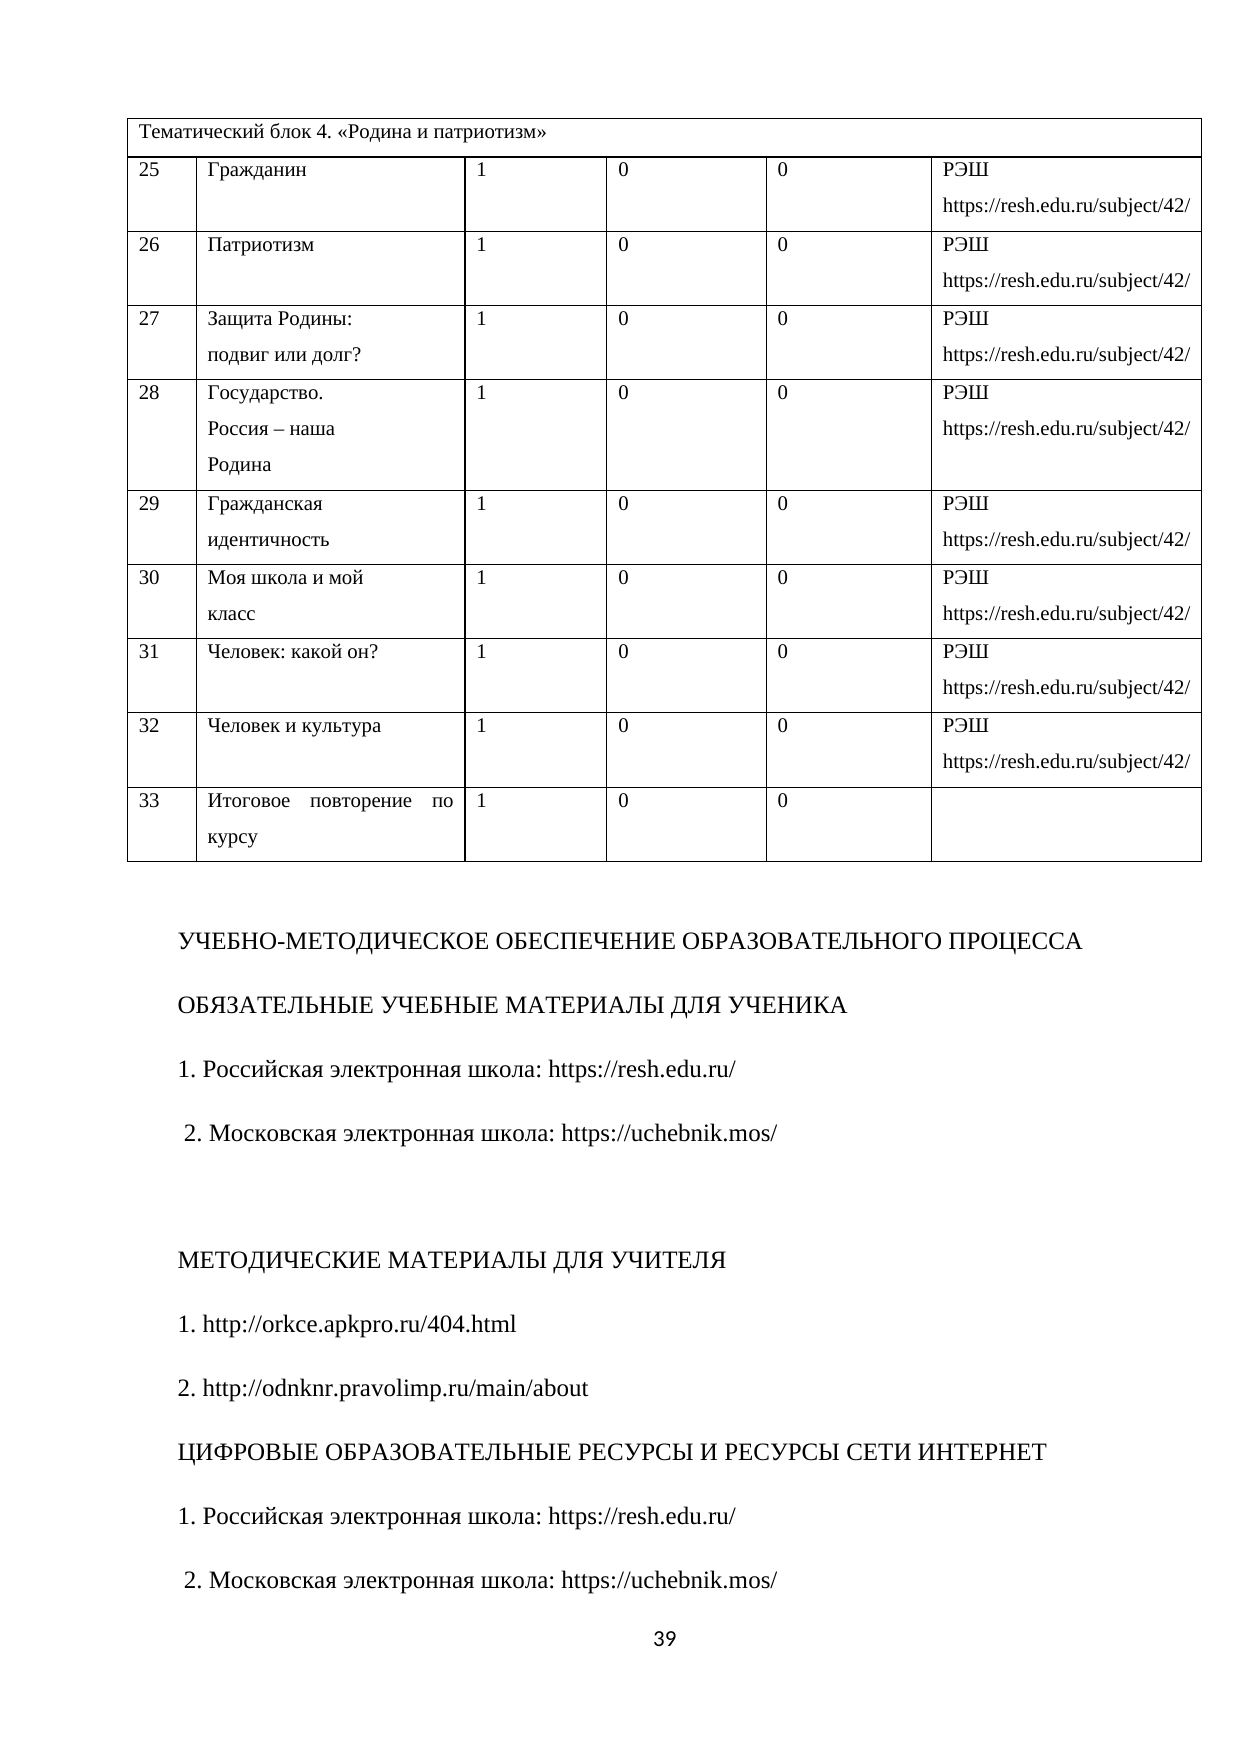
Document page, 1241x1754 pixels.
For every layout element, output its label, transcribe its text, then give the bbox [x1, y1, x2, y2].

table_cell 0 [767, 565, 931, 638]
table_cell 30 [128, 565, 196, 638]
table_cell Тематический блок 4. «Родина и патриотизм» [128, 119, 1201, 156]
table_cell 0 [767, 380, 931, 489]
table_cell 1 [466, 491, 606, 564]
text 1. Российская электронная школа: https://resh.edu.ru/ [177, 1054, 1152, 1082]
table_cell РЭШ https://resh.edu.ru/subject/42/ [932, 306, 1201, 379]
table_cell 1 [466, 788, 606, 861]
table_cell 33 [128, 788, 196, 861]
table_cell 1 [466, 232, 606, 305]
text ЦИФРОВЫЕ ОБРАЗОВАТЕЛЬНЫЕ РЕСУРСЫ И РЕСУРСЫ СЕТИ ИНТЕРНЕТ [177, 1437, 1152, 1466]
table_cell 26 [128, 232, 196, 305]
table_cell РЭШ https://resh.edu.ru/subject/42/ [932, 491, 1201, 564]
table_cell 0 [767, 306, 931, 379]
table_cell Защита Родины: подвиг или долг? [197, 306, 464, 379]
table_cell 0 [607, 380, 766, 489]
table_cell 0 [767, 639, 931, 712]
table_cell РЭШ https://resh.edu.ru/subject/42/ [932, 639, 1201, 712]
table_cell 0 [607, 639, 766, 712]
table_cell 0 [767, 158, 931, 231]
table_cell Патриотизм [197, 232, 464, 305]
text МЕТОДИЧЕСКИЕ МАТЕРИАЛЫ ДЛЯ УЧИТЕЛЯ [177, 1246, 1152, 1274]
table_cell 0 [767, 788, 931, 861]
text 2. Московская электронная школа: https://uchebnik.mos/ [177, 1118, 1152, 1146]
table_cell РЭШ https://resh.edu.ru/subject/42/ [932, 380, 1201, 489]
table_cell 1 [466, 713, 606, 787]
table_cell 31 [128, 639, 196, 712]
table_cell 27 [128, 306, 196, 379]
table_cell 0 [607, 788, 766, 861]
table_cell Человек и культура [197, 713, 464, 787]
table_cell РЭШ https://resh.edu.ru/subject/42/ [932, 565, 1201, 638]
table_cell Гражданин [197, 158, 464, 231]
text УЧЕБНО-МЕТОДИЧЕСКОЕ ОБЕСПЕЧЕНИЕ ОБРАЗОВАТЕЛЬНОГО ПРОЦЕССА [177, 926, 1152, 954]
text 1. Российская электронная школа: https://resh.edu.ru/ [177, 1501, 1152, 1530]
table_cell 32 [128, 713, 196, 787]
table_cell 1 [466, 565, 606, 638]
table_cell Государство. Россия – наша Родина [197, 380, 464, 489]
table_cell РЭШ https://resh.edu.ru/subject/42/ [932, 713, 1201, 787]
table_cell 1 [466, 306, 606, 379]
table_cell 0 [607, 713, 766, 787]
table_cell 28 [128, 380, 196, 489]
table_cell 25 [128, 158, 196, 231]
table_cell Итоговое повторение по курсу [197, 788, 464, 861]
text 1. http://orkce.apkpro.ru/404.html [177, 1309, 1152, 1338]
table_cell [932, 788, 1201, 861]
table_cell 0 [767, 713, 931, 787]
text 2. http://odnknr.pravolimp.ru/main/about [177, 1373, 1152, 1402]
table_cell РЭШ https://resh.edu.ru/subject/42/ [932, 232, 1201, 305]
text 2. Московская электронная школа: https://uchebnik.mos/ [177, 1565, 1152, 1594]
table_cell 0 [767, 232, 931, 305]
table_cell Человек: какой он? [197, 639, 464, 712]
table_cell 0 [607, 565, 766, 638]
table_cell Гражданская идентичность [197, 491, 464, 564]
table_cell 29 [128, 491, 196, 564]
table_cell Моя школа и мой класс [197, 565, 464, 638]
table_cell 1 [466, 158, 606, 231]
table_cell 0 [607, 491, 766, 564]
table_cell 0 [607, 158, 766, 231]
table_cell 1 [466, 639, 606, 712]
text ОБЯЗАТЕЛЬНЫЕ УЧЕБНЫЕ МАТЕРИАЛЫ ДЛЯ УЧЕНИКА [177, 990, 1152, 1018]
table_cell 0 [607, 306, 766, 379]
table_cell 0 [767, 491, 931, 564]
table_cell РЭШ https://resh.edu.ru/subject/42/ [932, 158, 1201, 231]
table_cell 0 [607, 232, 766, 305]
table_cell 1 [466, 380, 606, 489]
